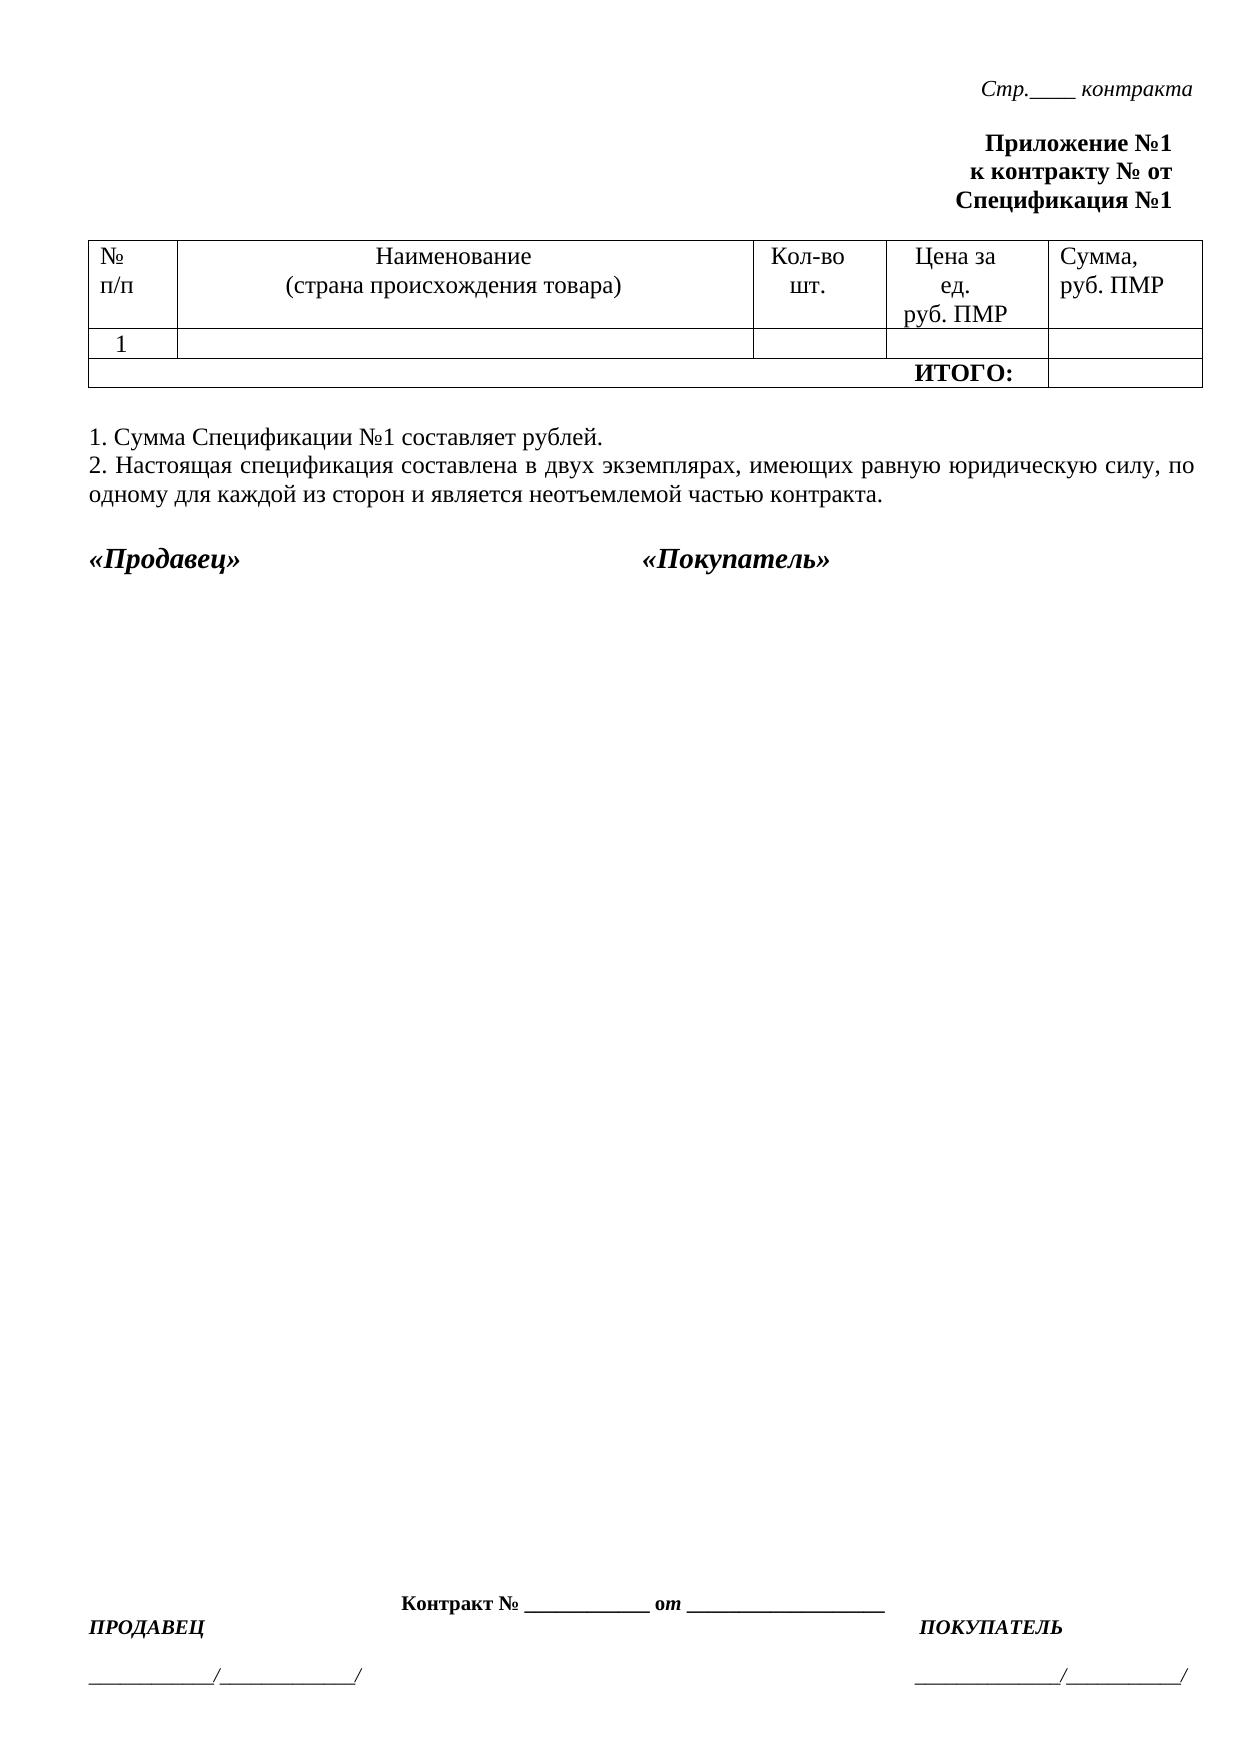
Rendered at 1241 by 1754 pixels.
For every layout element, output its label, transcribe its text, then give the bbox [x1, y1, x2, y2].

table_header № п/п [89, 241, 177, 328]
table_header Наименование (страна происхождения товара) [178, 241, 753, 328]
table_cell [1049, 329, 1202, 357]
table_header Кол-во шт. [754, 241, 886, 328]
table_cell 1 [89, 329, 177, 357]
text Приложение №1 [89, 128, 1172, 156]
text «Продавец» «Покупатель» [89, 542, 1172, 575]
text 2. Настоящая спецификация составлена в двух экземплярах, имеющих равную юридическую силу, по одному для каждой из сторон и является неотъемлемой частью контракта. [89, 451, 1196, 508]
table_header Цена за ед. руб. ПМР [887, 241, 1048, 328]
text Спецификация №1 [89, 185, 1172, 214]
table_cell [887, 329, 1048, 357]
table_cell [178, 329, 753, 357]
table_cell [754, 329, 886, 357]
table_cell ИТОГО: [89, 359, 1048, 387]
table_cell [1049, 359, 1202, 387]
text к контракту № от [89, 156, 1172, 185]
table_header Сумма, руб. ПМР [1049, 241, 1202, 328]
text 1. Сумма Спецификации №1 составляет рублей. [89, 422, 1196, 451]
